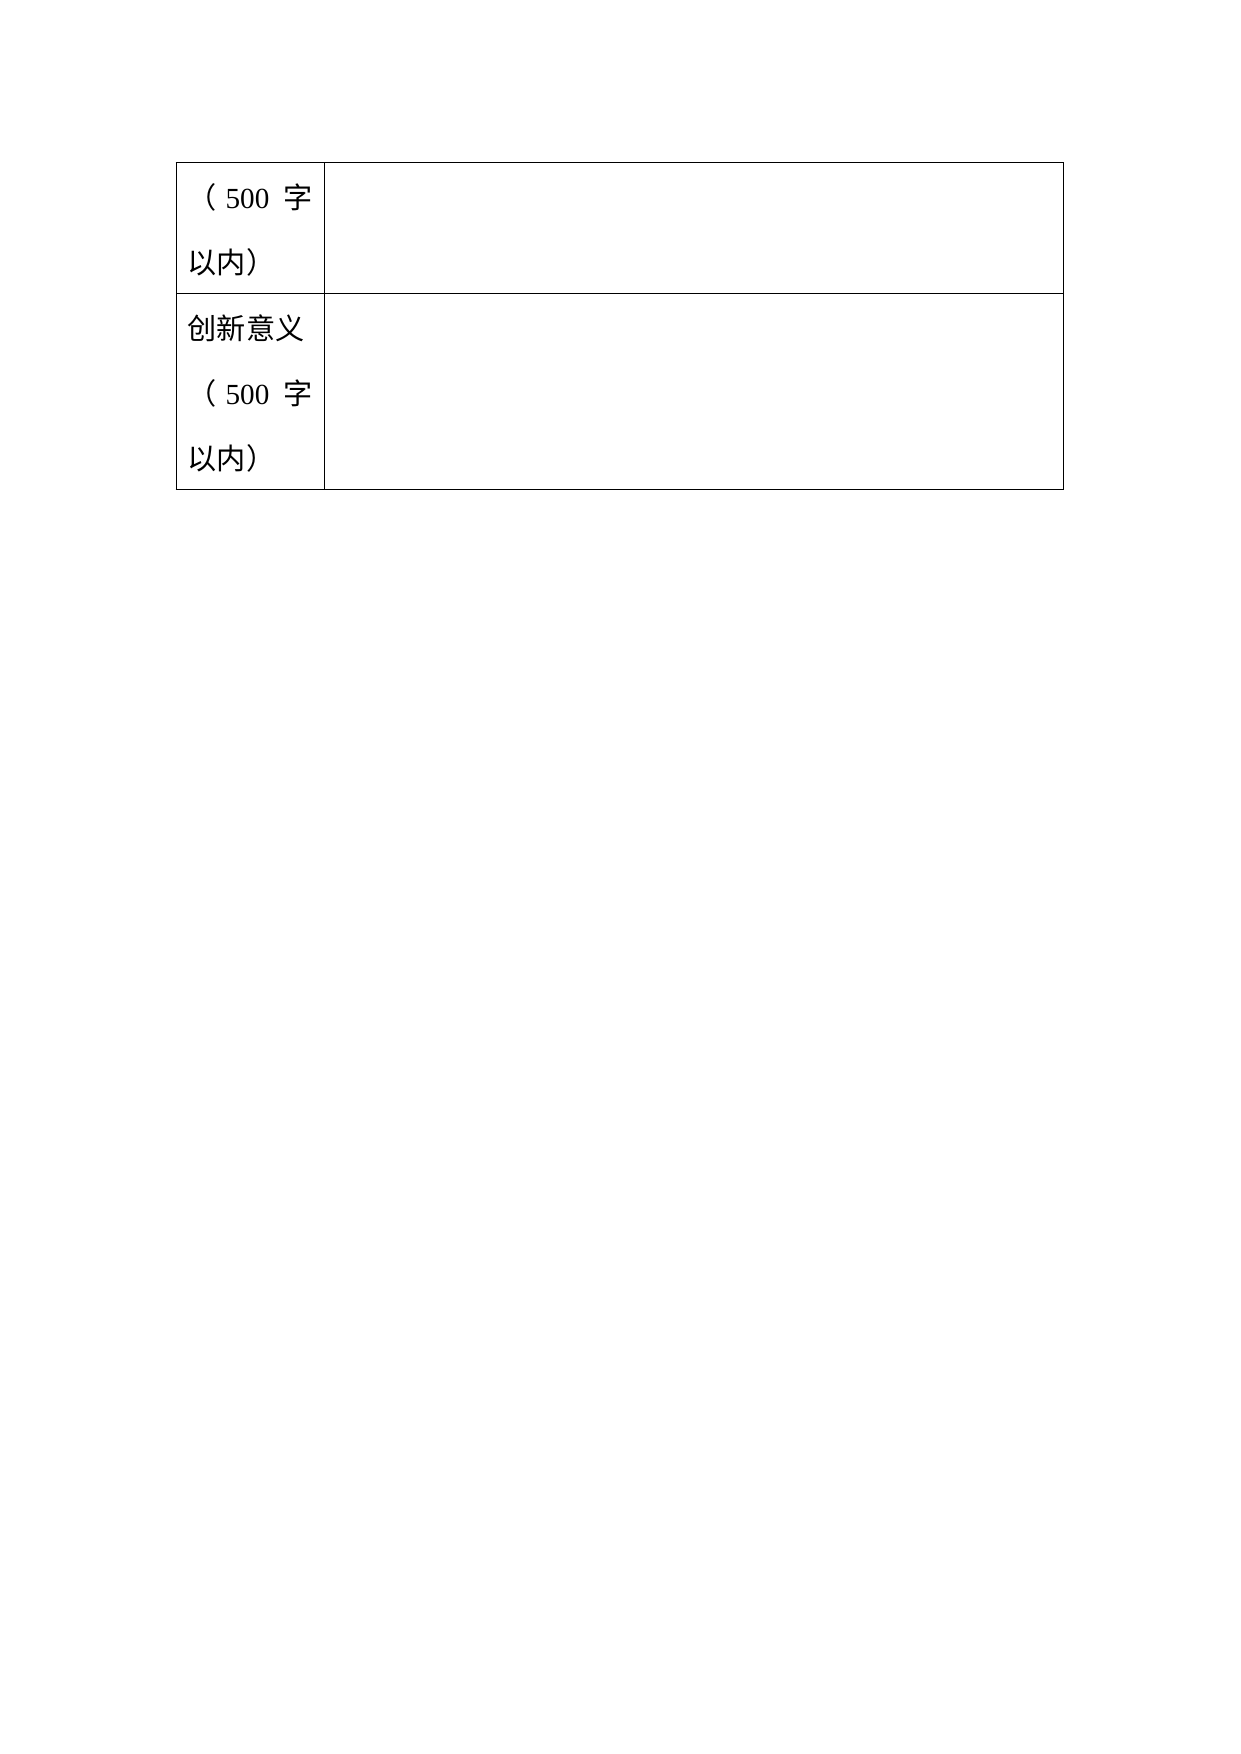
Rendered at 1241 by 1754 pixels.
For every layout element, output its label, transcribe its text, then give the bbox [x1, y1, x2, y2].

table_cell 创新意义 （500字以内） [177, 294, 324, 489]
table_cell 项目简介 （500字以内） [177, 163, 324, 293]
table_cell [325, 163, 1063, 293]
table_cell [325, 294, 1063, 489]
